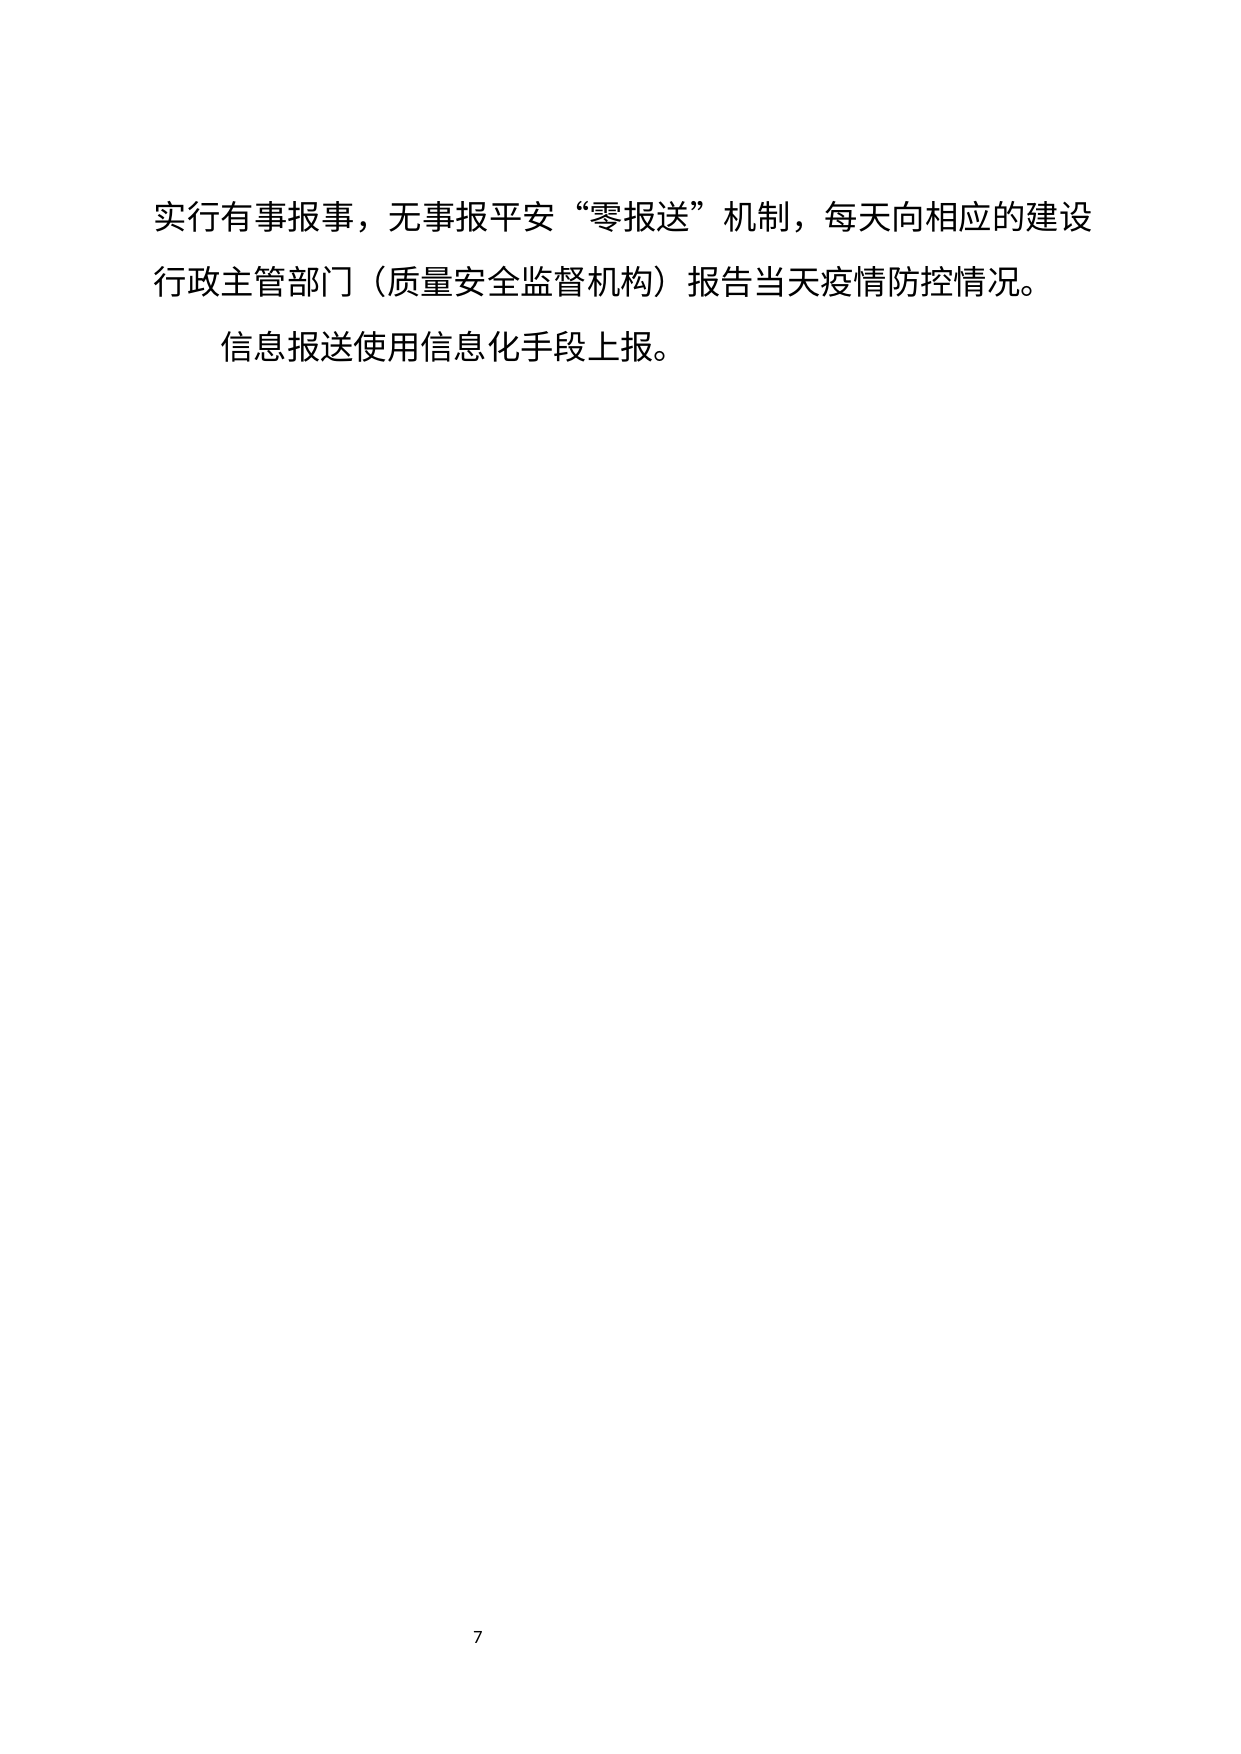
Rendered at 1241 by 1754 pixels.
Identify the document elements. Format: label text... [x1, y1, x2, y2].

text 信息报送使用信息化手段上报。 [153, 313, 1092, 378]
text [153, 183, 1092, 313]
